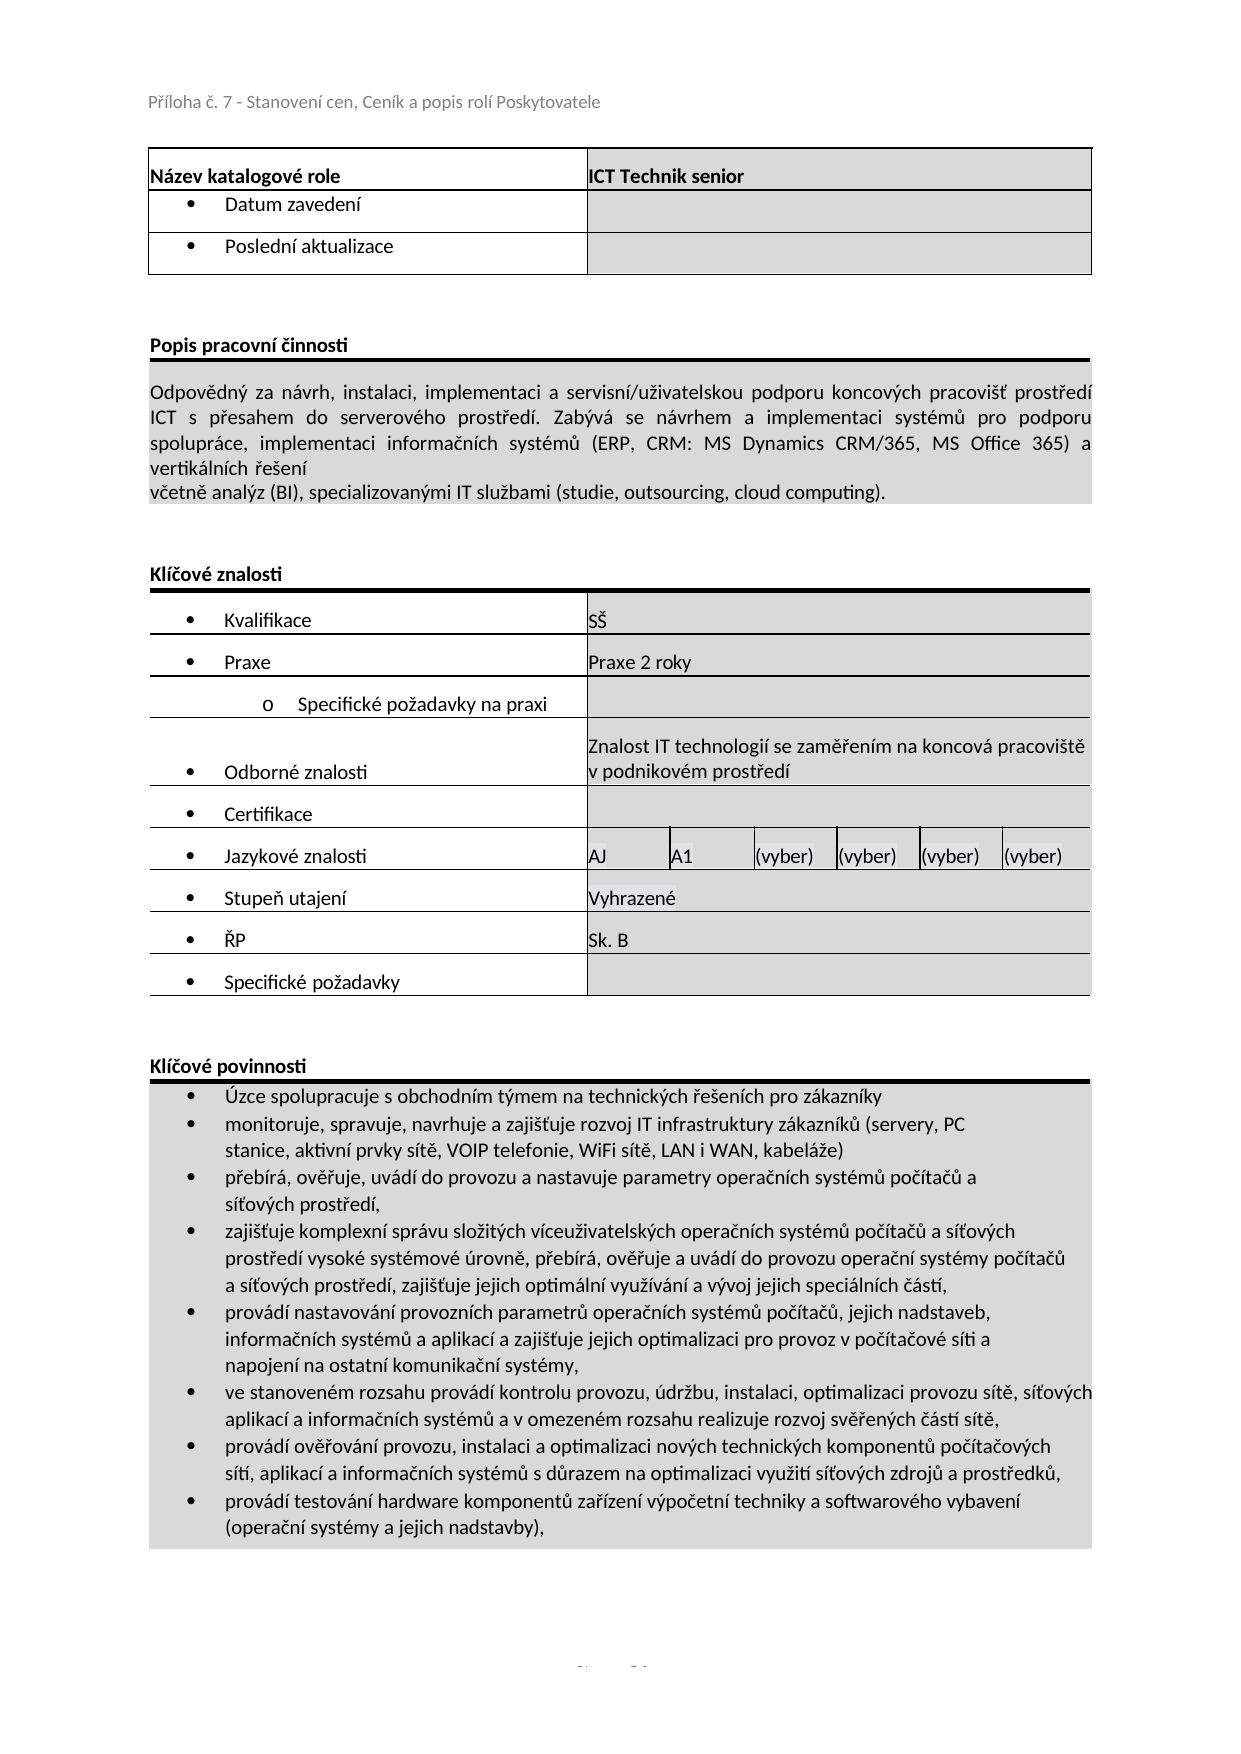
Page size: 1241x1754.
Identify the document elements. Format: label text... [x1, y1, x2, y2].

table_cell o Specifické požadavky na praxi [149, 675, 587, 717]
table_header Název katalogové role [149, 149, 587, 189]
table_cell (vyber) [1003, 826, 1092, 868]
table_cell Úzce spolupracuje s obchodním týmem na technických řešeních pro zákazníky monitoruje, spravuje, navrhuje a zajišťuje rozvoj IT infrastruktury zákazníků (servery, PC stanice, aktivní prvky sítě, VOIP telefonie, WiFi sítě, LAN i WAN, kabeláže) přebírá, ověřuje, uvádí do provozu a nastavuje parametry operačních systémů počítačů a síťových prostředí, zajišťuje komplexní správu složitých víceuživatelských operačních systémů počítačů a síťových prostředí vysoké systémové úrovně, přebírá, ověřuje a uvádí do provozu operační systémy počítačů a síťových prostředí, zajišťuje jejich optimální využívání a vývoj jejich speciálních částí, provádí nastavování provozních parametrů operačních systémů počítačů, jejich nadstaveb, informačních systémů a aplikací a zajišťuje jejich optimalizaci pro provoz v počítačové síti a napojení na ostatní komunikační systémy, ve stanoveném rozsahu provádí kontrolu provozu, údržbu, instalaci, optimalizaci provozu sítě, síťových aplikací a informačních systémů a v omezeném rozsahu realizuje rozvoj svěřených částí sítě, provádí ověřování provozu, instalaci a optimalizaci nových technických komponentů počítačových sítí, aplikací a informačních systémů s důrazem na optimalizaci využití síťových zdrojů a prostředků, provádí testování hardware komponentů zařízení výpočetní techniky a softwarového vybavení (operační systémy a jejich nadstavby), [149, 1079, 1092, 1549]
table_cell AJ [588, 828, 669, 868]
table_cell Datum zavedení [149, 191, 587, 231]
table_cell Praxe [149, 633, 587, 675]
table_cell [588, 233, 1091, 273]
table_cell Praxe 2 roky [588, 633, 1092, 675]
table_cell [588, 953, 1092, 995]
table_cell Kvalifikace [149, 588, 587, 633]
table_cell Jazykové znalosti [149, 826, 587, 868]
table_cell (vyber) [755, 828, 836, 868]
table_cell Znalost IT technologií se zaměřením na koncová pracoviště v podnikovém prostředí [588, 717, 1092, 784]
table_cell Odborné znalosti [149, 717, 587, 784]
table_cell Poslední aktualizace [149, 233, 587, 273]
table_header ICT Technik senior [588, 149, 1091, 189]
table_cell Klíčové povinnosti [149, 995, 1092, 1079]
table_cell ŘP [149, 911, 587, 953]
table_cell (vyber) [838, 828, 919, 868]
table_cell A1 [671, 828, 754, 868]
table_cell Certifikace [149, 785, 587, 826]
table_cell SŠ [588, 588, 1092, 633]
table_cell Specifické požadavky [149, 953, 587, 995]
table_cell (vyber) [921, 828, 1002, 868]
table_cell Sk. B [588, 911, 1092, 953]
table_cell [588, 191, 1091, 231]
table_cell Stupeň utajení [149, 869, 587, 911]
table_cell Vyhrazené [588, 869, 1092, 911]
table_cell Klíčové znalosti [149, 504, 1092, 588]
table_cell [588, 785, 1092, 826]
table_cell Odpovědný za návrh, instalaci, implementaci a servisní/uživatelskou podporu koncových pracovišť prostředí ICT s přesahem do serverového prostředí. Zabývá se návrhem a implementaci systémů pro podporu spolupráce, implementaci informačních systémů (ERP, CRM: MS Dynamics CRM/365, MS Office 365) a vertikálních řešení včetně analýz (BI), specializovanými IT službami (studie, outsourcing, cloud computing). [149, 358, 1092, 504]
table_cell [588, 675, 1092, 717]
table_cell Popis pracovní činnosti [149, 275, 1092, 358]
